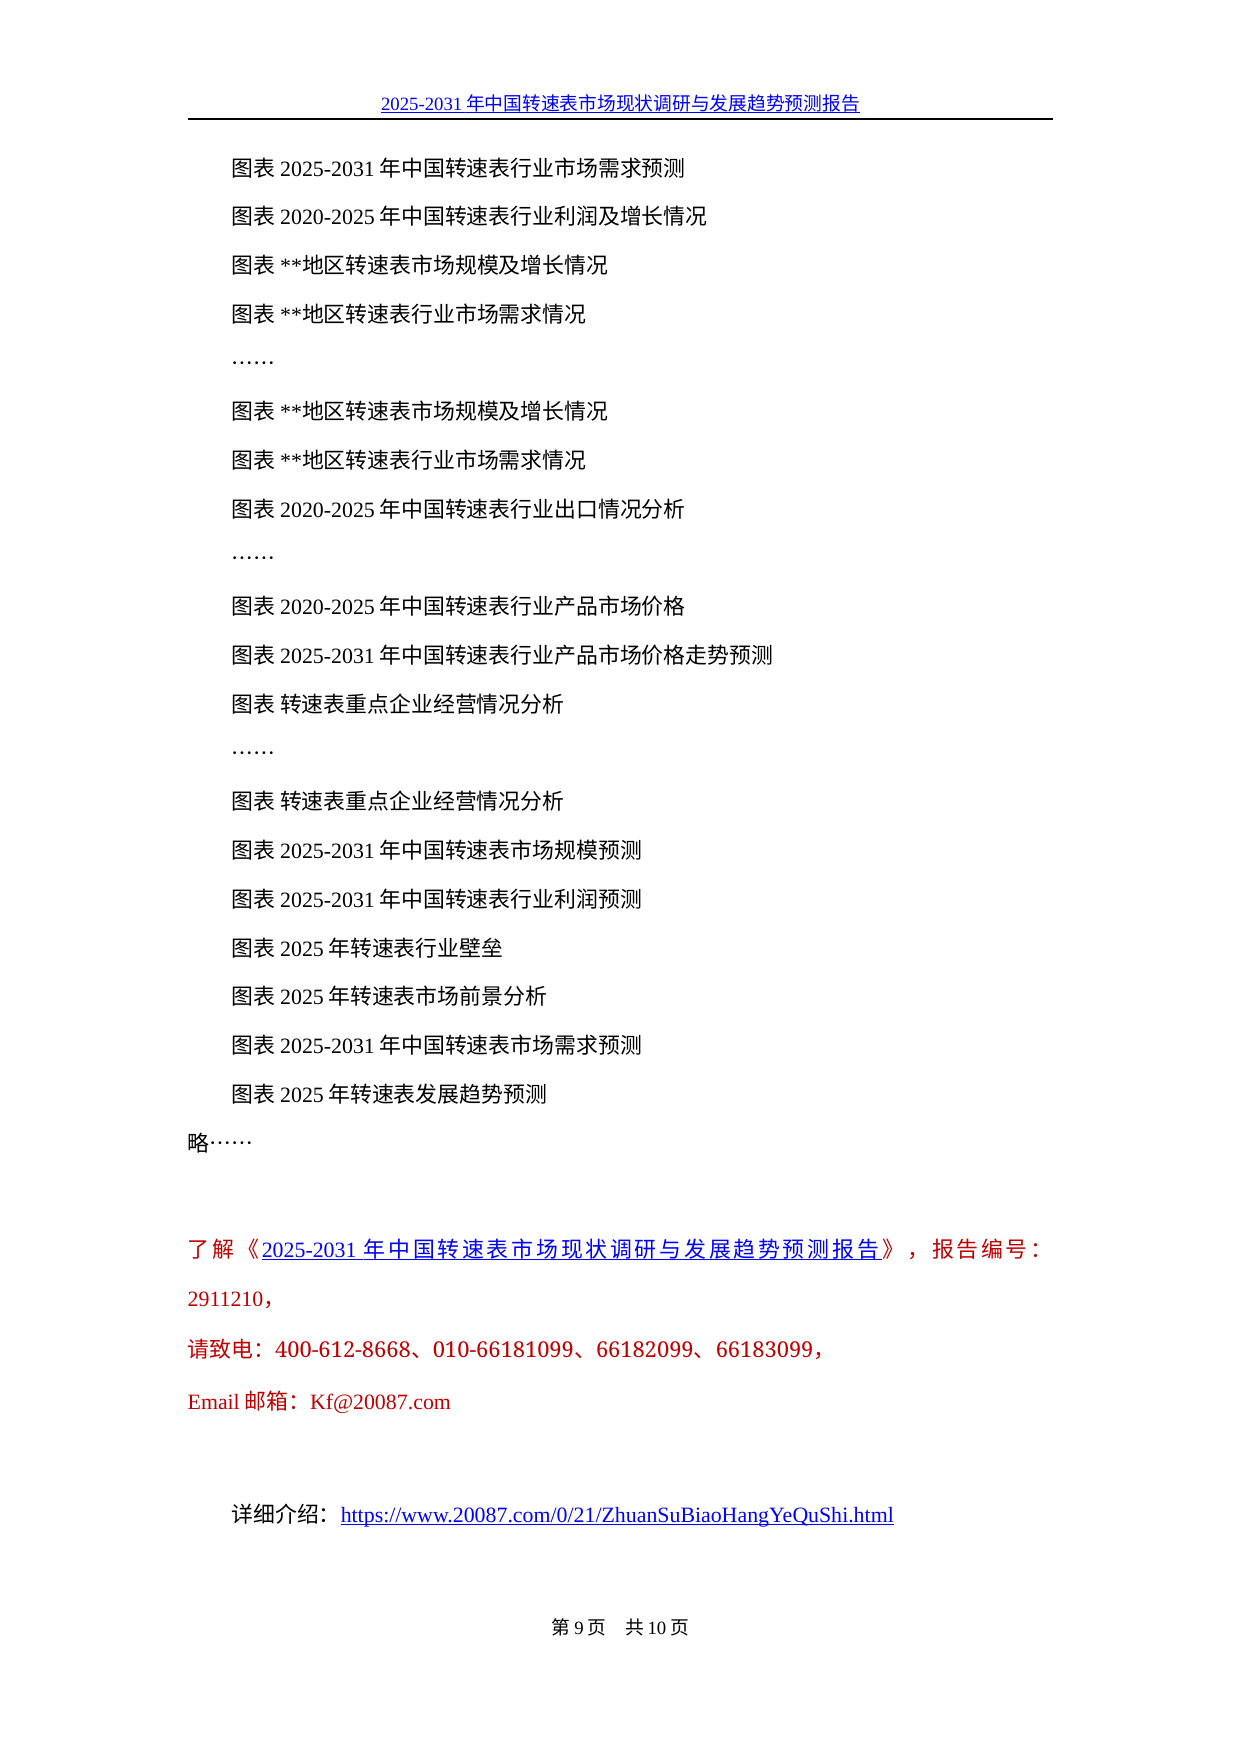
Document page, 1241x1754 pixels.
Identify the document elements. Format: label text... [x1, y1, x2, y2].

text 详细介绍：https://www.20087.com/0/21/ZhuanSuBiaoHangYeQuShi.html [187, 1496, 1053, 1529]
text 请致电：400-612-8668、010-66181099、66182099、66183099， [187, 1332, 1053, 1364]
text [187, 150, 1053, 1158]
text Email邮箱：Kf@20087.com [187, 1383, 1053, 1416]
text 了解《2025-2031年中国转速表市场现状调研与发展趋势预测报告》，报告编号：2911210， [187, 1232, 1053, 1313]
